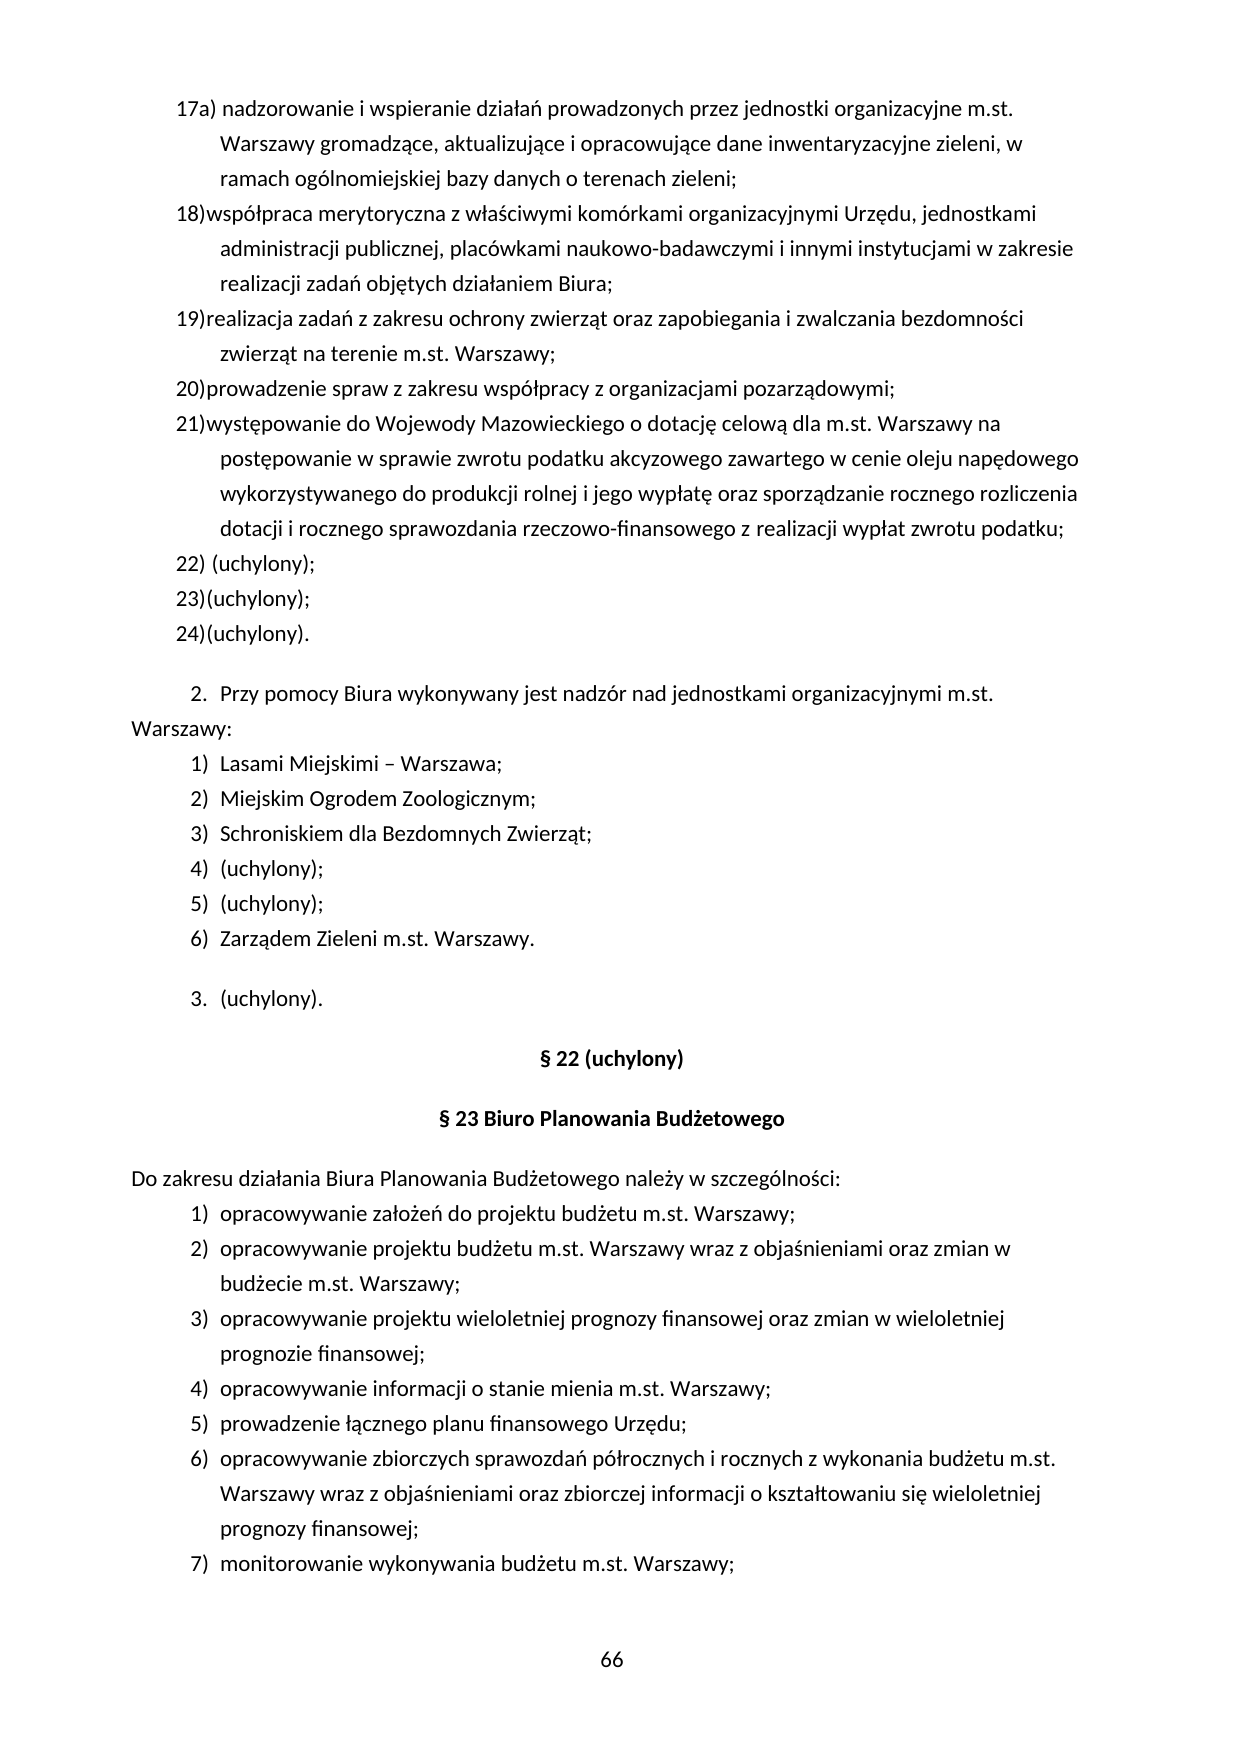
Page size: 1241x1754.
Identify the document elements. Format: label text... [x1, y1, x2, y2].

list współpraca merytoryczna z właściwymi komórkami organizacyjnymi Urzędu, jednostkami administracji publicznej, placówkami naukowo-badawczymi i innymi instytucjami w zakresie realizacji zadań objętych działaniem Biura; [176, 199, 1092, 297]
list występowanie do Wojewody Mazowieckiego o dotację celową dla m.st. Warszawy na postępowanie w sprawie zwrotu podatku akcyzowego zawartego w cenie oleju napędowego wykorzystywanego do produkcji rolnej i jego wypłatę oraz sporządzanie rocznego rozliczenia dotacji i rocznego sprawozdania rzeczowo-finansowego z realizacji wypłat zwrotu podatku; [176, 409, 1092, 542]
list opracowywanie założeń do projektu budżetu m.st. Warszawy; [190, 1199, 1092, 1227]
list Miejskim Ogrodem Zoologicznym; [190, 784, 1092, 812]
text Do zakresu działania Biura Planowania Budżetowego należy w szczególności: [131, 1164, 1092, 1192]
list (uchylony); [176, 549, 1092, 577]
list Schroniskiem dla Bezdomnych Zwierząt; [190, 819, 1092, 847]
list opracowywanie projektu budżetu m.st. Warszawy wraz z objaśnieniami oraz zmian w budżecie m.st. Warszawy; [190, 1234, 1092, 1297]
list opracowywanie projektu wieloletniej prognozy finansowej oraz zmian w wieloletniej prognozie finansowej; [190, 1304, 1092, 1367]
list opracowywanie zbiorczych sprawozdań półrocznych i rocznych z wykonania budżetu m.st. Warszawy wraz z objaśnieniami oraz zbiorczej informacji o kształtowaniu się wieloletniej prognozy finansowej; [190, 1444, 1092, 1542]
list monitorowanie wykonywania budżetu m.st. Warszawy; [190, 1549, 1092, 1577]
list (uchylony); [176, 584, 1092, 612]
list (uchylony). [131, 984, 1092, 1012]
subtitle § 23 Biuro Planowania Budżetowego [131, 1104, 1092, 1132]
list realizacja zadań z zakresu ochrony zwierząt oraz zapobiegania i zwalczania bezdomności zwierząt na terenie m.st. Warszawy; [176, 304, 1092, 367]
list (uchylony). [176, 619, 1092, 647]
list (uchylony); [190, 889, 1092, 917]
list (uchylony); [190, 854, 1092, 882]
list Zarządem Zieleni m.st. Warszawy. [190, 924, 1092, 952]
list Przy pomocy Biura wykonywany jest nadzór nad jednostkami organizacyjnymi m.st. Warszawy: [131, 679, 1092, 742]
list prowadzenie spraw z zakresu współpracy z organizacjami pozarządowymi; [176, 374, 1092, 402]
subtitle § 22 (uchylony) [131, 1044, 1092, 1072]
list prowadzenie łącznego planu finansowego Urzędu; [190, 1409, 1092, 1437]
list Lasami Miejskimi – Warszawa; [190, 749, 1092, 777]
list opracowywanie informacji o stanie mienia m.st. Warszawy; [190, 1374, 1092, 1402]
text 17a) nadzorowanie i wspieranie działań prowadzonych przez jednostki organizacyjne m.st. Warszawy gromadzące, aktualizujące i opracowujące dane inwentaryzacyjne zieleni, w ramach ogólnomiejskiej bazy danych o terenach zieleni; [176, 94, 1092, 192]
